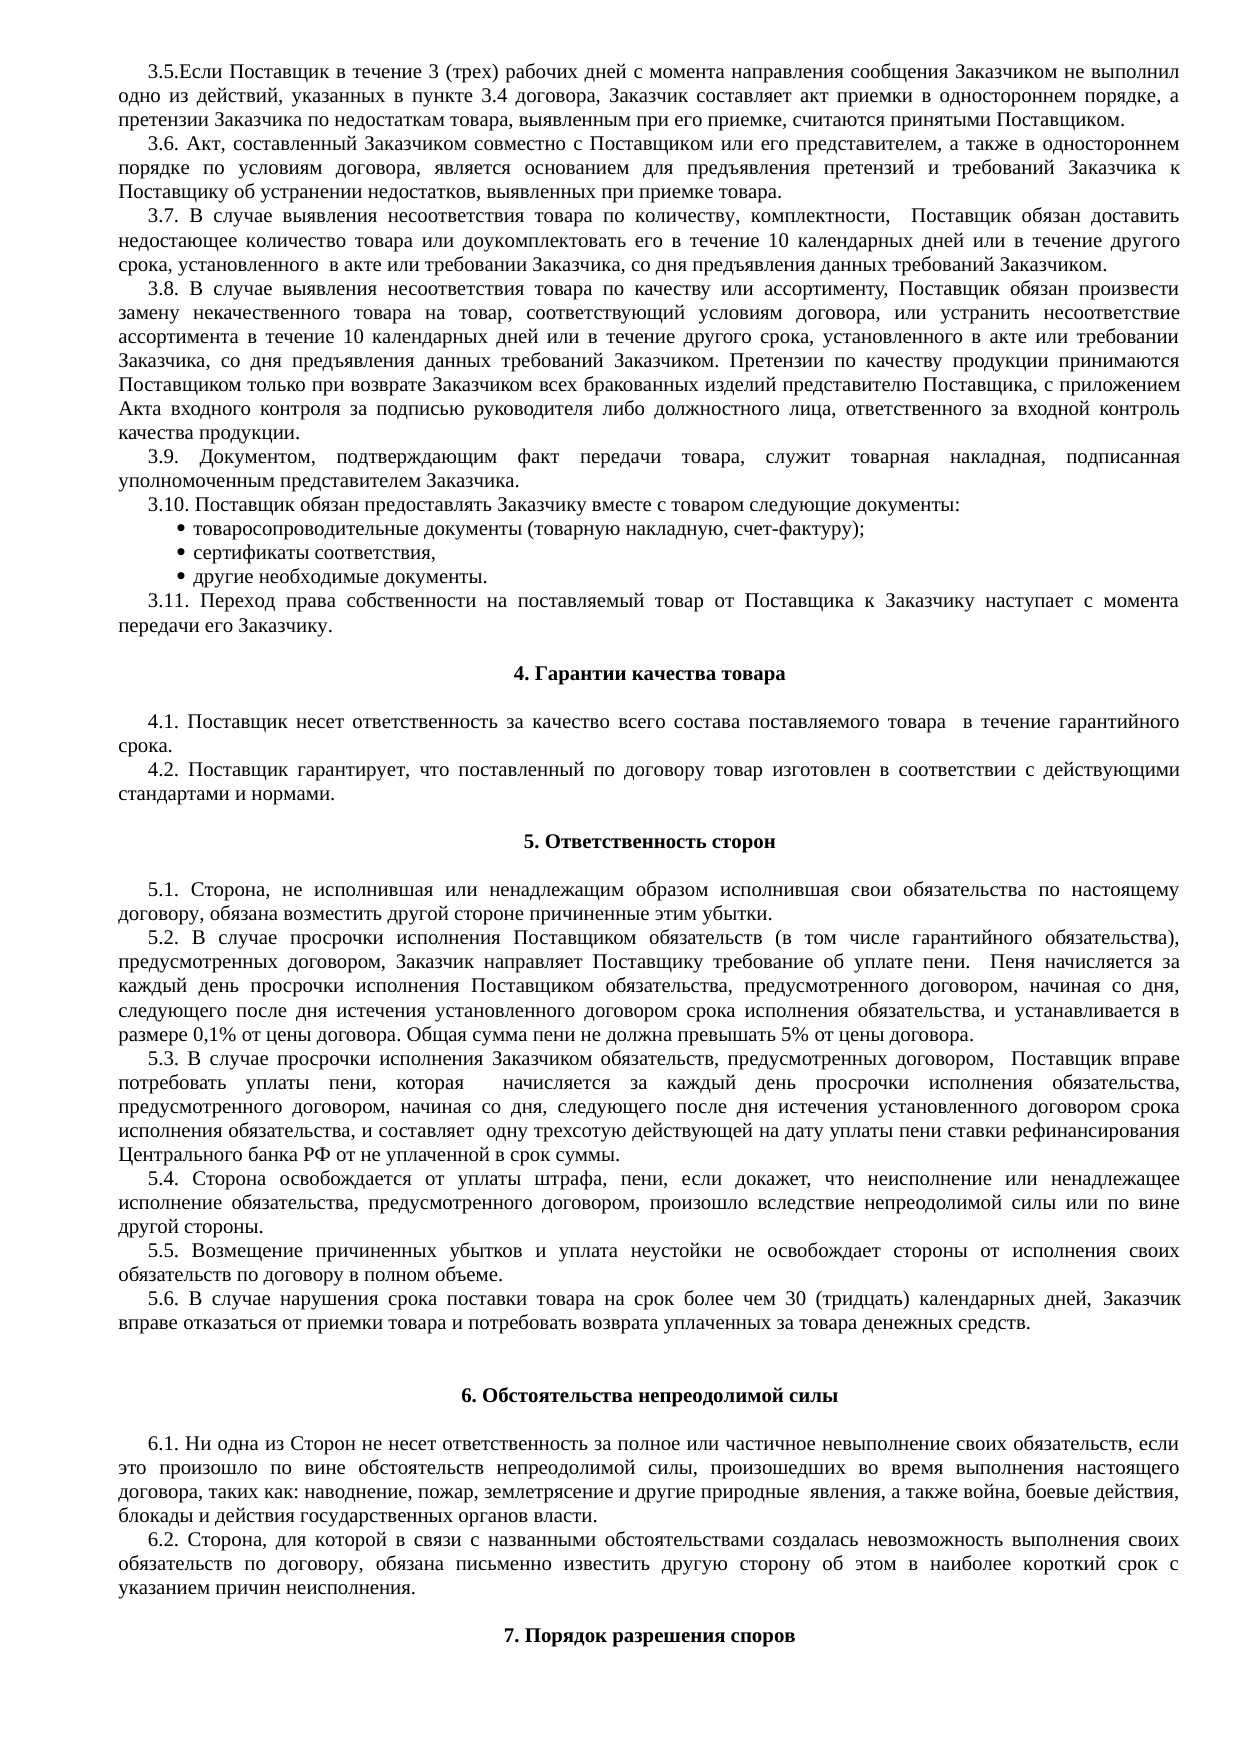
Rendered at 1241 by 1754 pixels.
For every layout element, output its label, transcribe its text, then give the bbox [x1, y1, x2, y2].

list сертификаты соответствия, [118, 540, 1181, 564]
text 5.2. В случае просрочки исполнения Поставщиком обязательств (в том числе гарантийного обязательства), предусмотренных договором, Заказчик направляет Поставщику требование об уплате пени. Пеня начисляется за каждый день просрочки исполнения Поставщиком обязательства, предусмотренного договором, начиная со дня, следующего после дня истечения установленного договором срока исполнения обязательства, и устанавливается в размере 0,1% от цены договора. Общая сумма пени не должна превышать 5% от цены договора. [118, 925, 1181, 1046]
list другие необходимые документы. [118, 564, 1181, 588]
text 4. Гарантии качества товара [118, 661, 1181, 685]
text 3.6. Акт, составленный Заказчиком совместно с Поставщиком или его представителем, а также в одностороннем порядке по условиям договора, является основанием для предъявления претензий и требований Заказчика к Поставщику об устранении недостатков, выявленных при приемке товара. [118, 131, 1181, 203]
text 5.6. В случае нарушения срока поставки товара на срок более чем 30 (тридцать) календарных дней, Заказчик вправе отказаться от приемки товара и потребовать возврата уплаченных за товара денежных средств. [118, 1286, 1181, 1334]
text 5.4. Сторона освобождается от уплаты штрафа, пени, если докажет, что неисполнение или ненадлежащее исполнение обязательства, предусмотренного договором, произошло вследствие непреодолимой силы или по вине другой стороны. [118, 1166, 1181, 1238]
text 5.5. Возмещение причиненных убытков и уплата неустойки не освобождает стороны от исполнения своих обязательств по договору в полном объеме. [118, 1238, 1181, 1286]
text 3.8. В случае выявления несоответствия товара по качеству или ассортименту, Поставщик обязан произвести замену некачественного товара на товар, соответствующий условиям договора, или устранить несоответствие ассортимента в течение 10 календарных дней или в течение другого срока, установленного в акте или требовании Заказчика, со дня предъявления данных требований Заказчиком. Претензии по качеству продукции принимаются Поставщиком только при возврате Заказчиком всех бракованных изделий представителю Поставщика, с приложением Акта входного контроля за подписью руководителя либо должностного лица, ответственного за входной контроль качества продукции. [118, 276, 1181, 444]
text 3.5.Если Поставщик в течение 3 (трех) рабочих дней с момента направления сообщения Заказчиком не выполнил одно из действий, указанных в пункте 3.4 договора, Заказчик составляет акт приемки в одностороннем порядке, а претензии Заказчика по недостаткам товара, выявленным при его приемке, считаются принятыми Поставщиком. [118, 59, 1181, 131]
text 4.2. Поставщик гарантирует, что поставленный по договору товар изготовлен в соответствии с действующими стандартами и нормами. [118, 757, 1181, 805]
text 5.3. В случае просрочки исполнения Заказчиком обязательств, предусмотренных договором, Поставщик вправе потребовать уплаты пени, которая начисляется за каждый день просрочки исполнения обязательства, предусмотренного договором, начиная со дня, следующего после дня истечения установленного договором срока исполнения обязательства, и составляет одну трехсотую действующей на дату уплаты пени ставки рефинансирования Центрального банка РФ от не уплаченной в срок суммы. [118, 1046, 1181, 1166]
text 3.10. Поставщик обязан предоставлять Заказчику вместе с товаром следующие документы: [118, 492, 1181, 516]
text 7. Порядок разрешения споров [118, 1623, 1181, 1647]
text 6.1. Ни одна из Сторон не несет ответственность за полное или частичное невыполнение своих обязательств, если это произошло по вине обстоятельств непреодолимой силы, произошедших во время выполнения настоящего договора, таких как: наводнение, пожар, землетрясение и другие природные явления, а также война, боевые действия, блокады и действия государственных органов власти. [118, 1431, 1181, 1527]
text 3.7. В случае выявления несоответствия товара по количеству, комплектности, Поставщик обязан доставить недостающее количество товара или доукомплектовать его в течение 10 календарных дней или в течение другого срока, установленного в акте или требовании Заказчика, со дня предъявления данных требований Заказчиком. [118, 203, 1181, 276]
text 3.9. Документом, подтверждающим факт передачи товара, служит товарная накладная, подписанная уполномоченным представителем Заказчика. [118, 444, 1181, 492]
text 6. Обстоятельства непреодолимой силы [118, 1382, 1181, 1407]
list товаросопроводительные документы (товарную накладную, счет-фактуру); [118, 516, 1181, 540]
text 4.1. Поставщик несет ответственность за качество всего состава поставляемого товара в течение гарантийного срока. [118, 709, 1181, 757]
text 3.11. Переход права собственности на поставляемый товар от Поставщика к Заказчику наступает с момента передачи его Заказчику. [118, 588, 1181, 637]
text 6.2. Сторона, для которой в связи с названными обстоятельствами создалась невозможность выполнения своих обязательств по договору, обязана письменно известить другую сторону об этом в наиболее короткий срок с указанием причин неисполнения. [118, 1527, 1181, 1599]
text 5.1. Сторона, не исполнившая или ненадлежащим образом исполнившая свои обязательства по настоящему договору, обязана возместить другой стороне причиненные этим убытки. [118, 877, 1181, 925]
text 5. Ответственность сторон [118, 829, 1181, 853]
